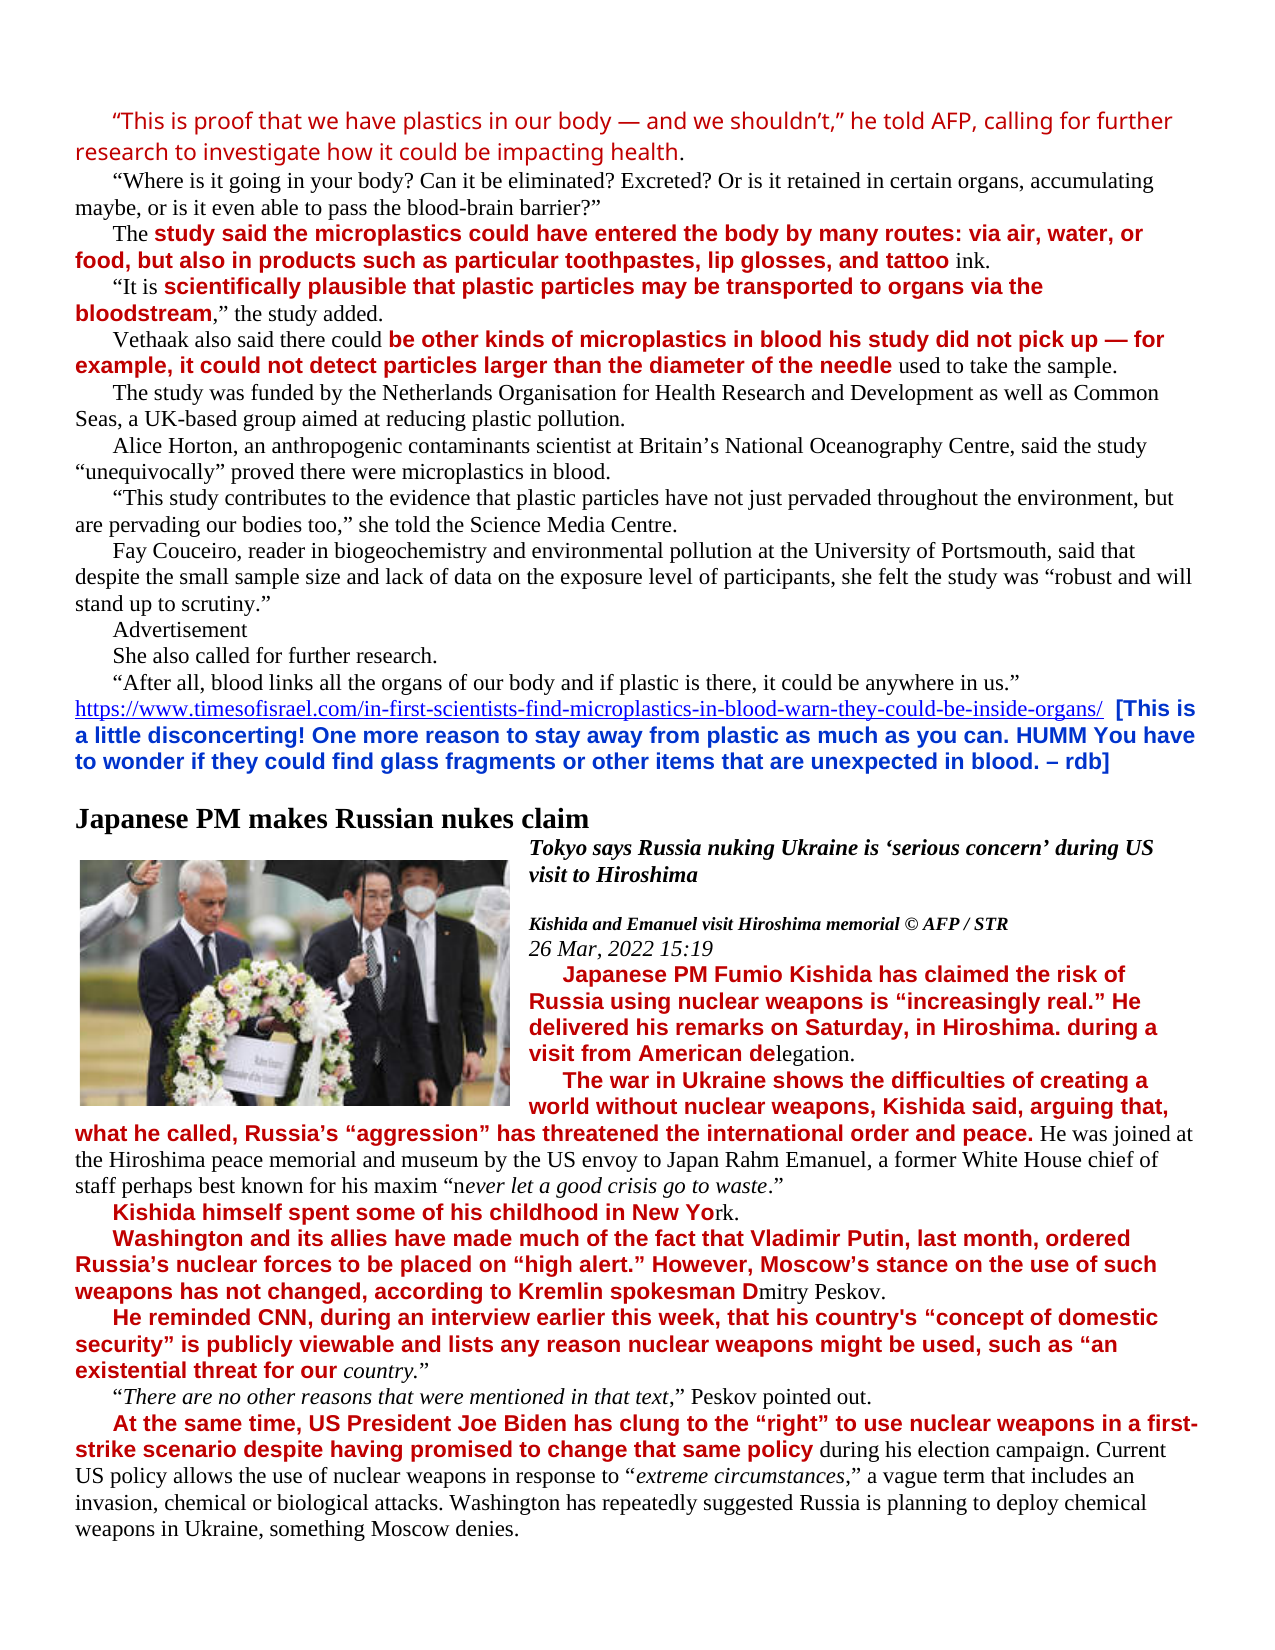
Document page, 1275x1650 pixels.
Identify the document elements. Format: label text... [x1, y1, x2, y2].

text He reminded CNN, during an interview earlier this week, that his country's “concept of domestic security” is publicly viewable and lists any reason nuclear weapons might be used, such as “an existential threat for our country.” [75, 1304, 1200, 1383]
text “There are no other reasons that were mentioned in that text,” Peskov pointed out. [75, 1383, 1200, 1410]
text 26 Mar, 2022 15:19 [510, 935, 1200, 961]
text “This is proof that we have plastics in our body — and we shouldn’t,” he told AFP, calling for further research to investigate how it could be impacting health. “Where is it going in your body? Can it be eliminated? Excreted? Or is it retained in certain organs, accumulating maybe, or is it even able to pass the blood-brain barrier?” The study said the microplastics could have entered the body by many routes: via air, water, or food, but also in products such as particular toothpastes, lip glosses, and tattoo ink. “It is scientifically plausible that plastic particles may be transported to organs via the bloodstream,” the study added. Vethaak also said there could be other kinds of microplastics in blood his study did not pick up — for example, it could not detect particles larger than the diameter of the needle used to take the sample. The study was funded by the Netherlands Organisation for Health Research and Development as well as Common Seas, a UK-based group aimed at reducing plastic pollution. Alice Horton, an anthropogenic contaminants scientist at Britain’s National Oceanography Centre, said the study “unequivocally” proved there were microplastics in blood. “This study contributes to the evidence that plastic particles have not just pervaded throughout the environment, but are pervading our bodies too,” she told the Science Media Centre. Fay Couceiro, reader in biogeochemistry and environmental pollution at the University of Portsmouth, said that despite the small sample size and lack of data on the exposure level of participants, she felt the study was “robust and will stand up to scrutiny.” Advertisement She also called for further research. “After all, blood links all the organs of our body and if plastic is there, it could be anywhere in us.” https://www.timesofisrael.com/in-first-scientists-find-microplastics-in-blood-warn-they-could-be-inside-organs/ [This is a little disconcerting! One more reason to stay away from plastic as much as you can. HUMM You have to wonder if they could find glass fragments or other items that are unexpected in blood. – rdb] [75, 105, 1200, 774]
text Kishida himself spent some of his childhood in New York. [75, 1199, 1200, 1225]
text Kishida and Emanuel visit Hiroshima memorial © AFP / STR [510, 913, 1200, 935]
picture [75, 860, 510, 1103]
text Washington and its allies have made much of the fact that Vladimir Putin, last month, ordered Russia’s nuclear forces to be placed on “high alert.” However, Moscow’s stance on the use of such weapons has not changed, according to Kremlin spokesman Dmitry Peskov. [75, 1225, 1200, 1304]
text Japanese PM makes Russian nukes claim [75, 801, 1200, 834]
text At the same time, US President Joe Biden has clung to the “right” to use nuclear weapons in a first-strike scenario despite having promised to change that same policy during his election campaign. Current US policy allows the use of nuclear weapons in response to “extreme circumstances,” a vague term that includes an invasion, chemical or biological attacks. Washington has repeatedly suggested Russia is planning to deploy chemical weapons in Ukraine, something Moscow denies. [75, 1410, 1200, 1542]
text Japanese PM Fumio Kishida has claimed the risk of Russia using nuclear weapons is “increasingly real.” He delivered his remarks on Saturday, in Hiroshima. during a visit from American delegation. [510, 961, 1200, 1067]
text Tokyo says Russia nuking Ukraine is ‘serious concern’ during US visit to Hiroshima [75, 834, 1200, 887]
text The war in Ukraine shows the difficulties of creating a world without nuclear weapons, Kishida said, arguing that, what he called, Russia’s “aggression” has threatened the international order and peace. He was joined at the Hiroshima peace memorial and museum by the US envoy to Japan Rahm Emanuel, a former White House chief of staff perhaps best known for his maxim “never let a good crisis go to waste.” [75, 1067, 1200, 1199]
